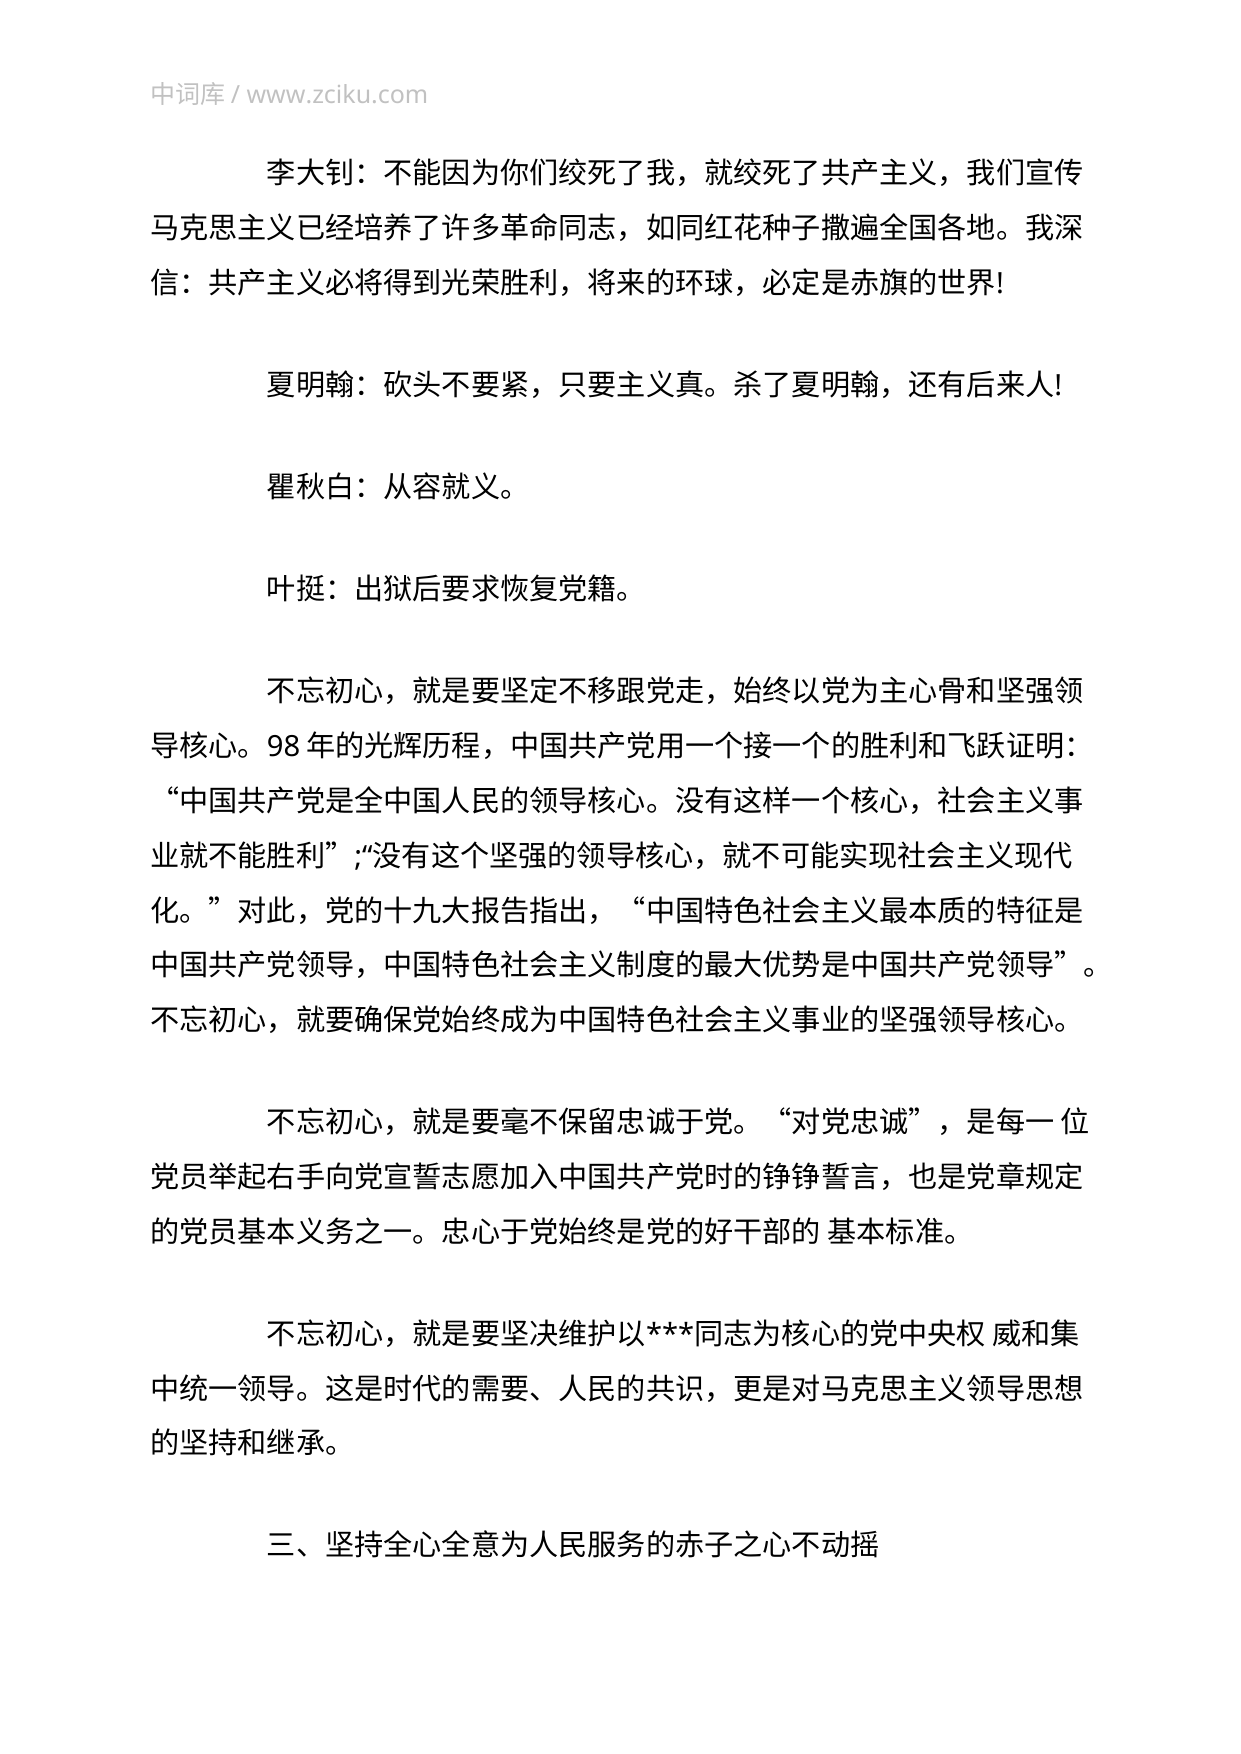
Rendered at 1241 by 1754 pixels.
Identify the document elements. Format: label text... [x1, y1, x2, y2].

text 不忘初心，就是要坚决维护以***同志为核心的党中央权 威和集中统一领导。这是时代的需要、人民的共识，更是对马克思主义领导思想的坚持和继承。 [150, 1310, 1090, 1462]
text 夏明翰：砍头不要紧，只要主义真。杀了夏明翰，还有后来人! [150, 362, 1090, 404]
text 李大钊：不能因为你们绞死了我，就绞死了共产主义，我们宣传马克思主义已经培养了许多革命同志，如同红花种子撒遍全国各地。我深信：共产主义必将得到光荣胜利，将来的环球，必定是赤旗的世界! [150, 150, 1090, 302]
text 瞿秋白：从容就义。 [150, 464, 1090, 506]
text 不忘初心，就是要坚定不移跟党走，始终以党为主心骨和坚强领导核心。98年的光辉历程，中国共产党用一个接一个的胜利和飞跃证明：“中国共产党是全中国人民的领导核心。没有这样一个核心，社会主义事业就不能胜利”;“没有这个坚强的领导核心，就不可能实现社会主义现代化。”对此，党的十九大报告指出，“中国特色社会主义最本质的特征是中国共产党领导，中国特色社会主义制度的最大优势是中国共产党领导”。不忘初心，就要确保党始终成为中国特色社会主义事业的坚强领导核心。 [150, 667, 1090, 1039]
text 叶挺：出狱后要求恢复党籍。 [150, 566, 1090, 608]
text 不忘初心，就是要毫不保留忠诚于党。“对党忠诚”，是每一 位党员举起右手向党宣誓志愿加入中国共产党时的铮铮誓言，也是党章规定的党员基本义务之一。忠心于党始终是党的好干部的 基本标准。 [150, 1099, 1090, 1251]
text 三、坚持全心全意为人民服务的赤子之心不动摇 [150, 1522, 1090, 1564]
